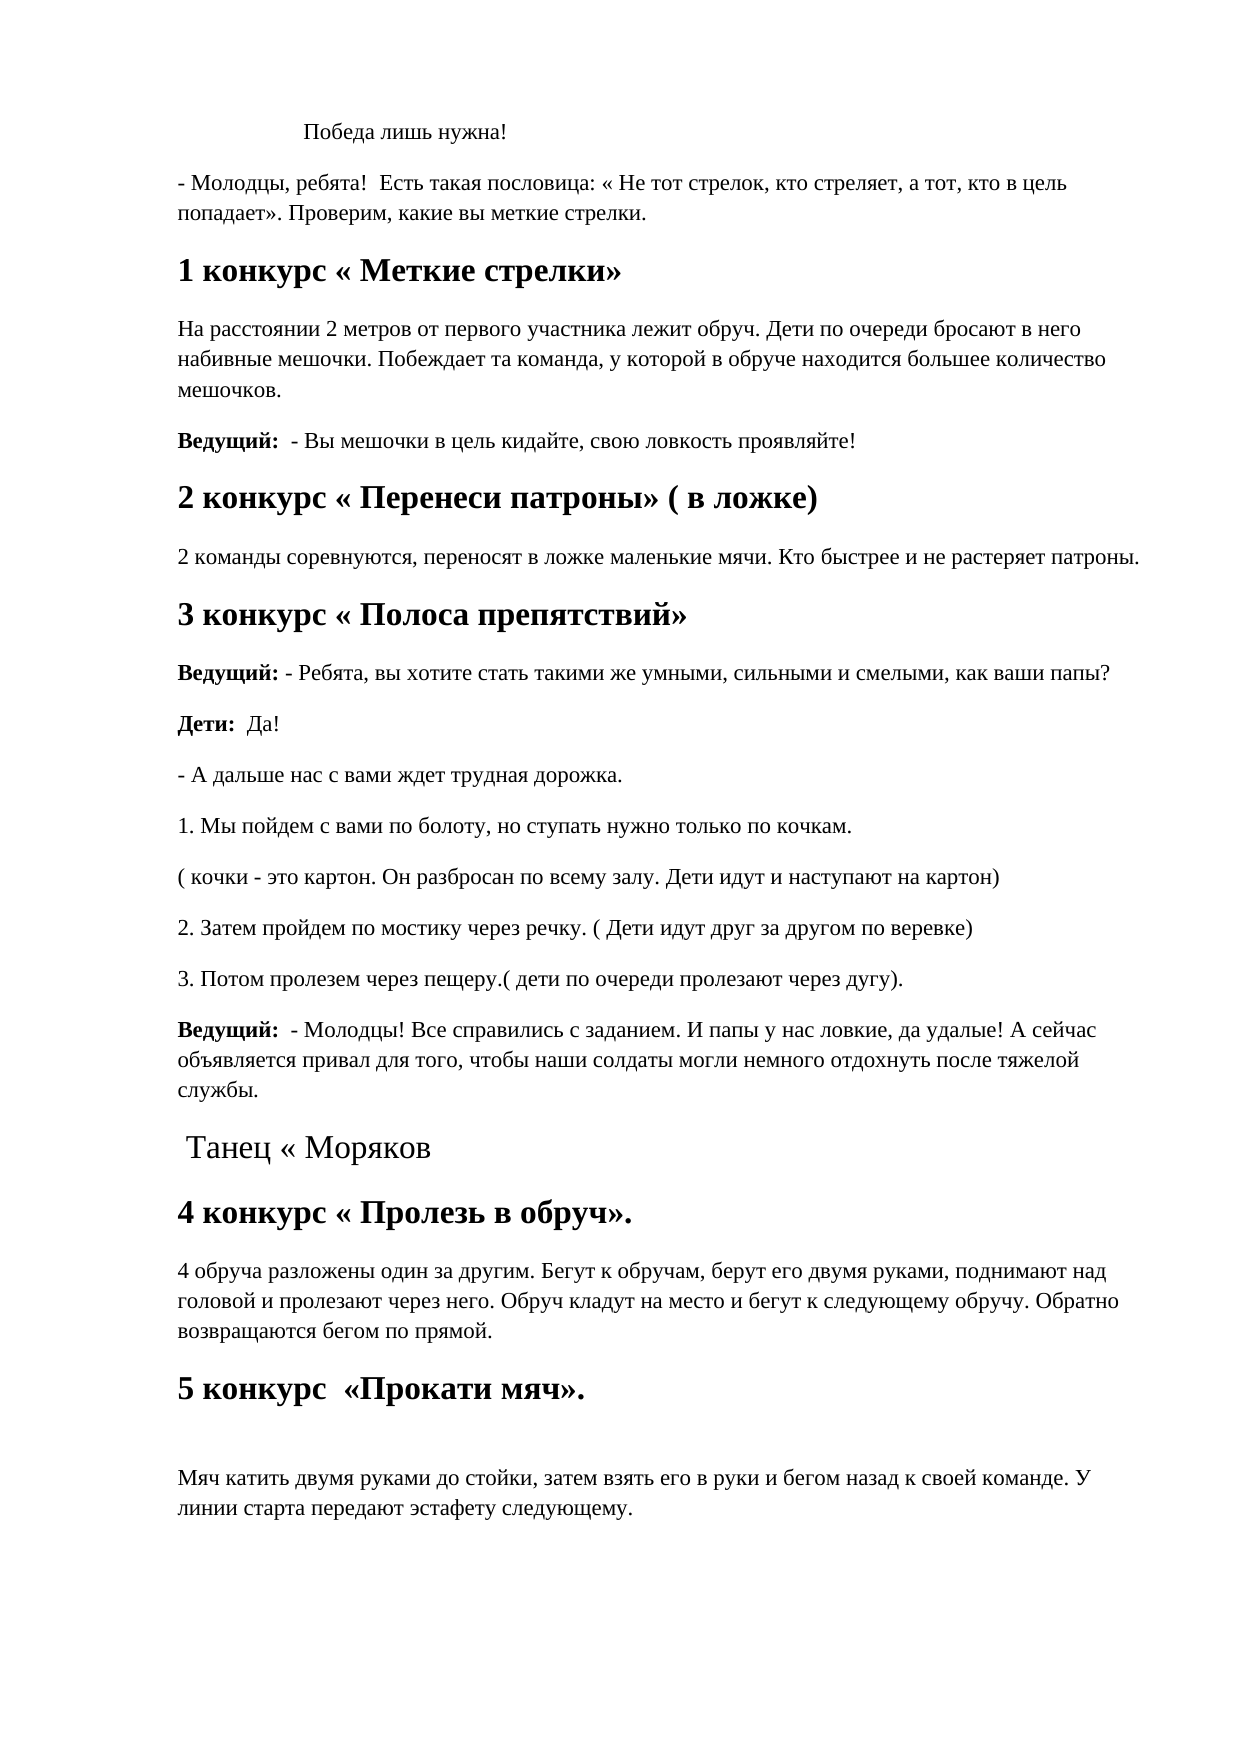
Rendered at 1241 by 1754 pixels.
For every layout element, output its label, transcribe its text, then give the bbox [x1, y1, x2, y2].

text - Молодцы, ребята! Есть такая пословица: « Не тот стрелок, кто стреляет, а тот, кто в цель попадает». Проверим, какие вы меткие стрелки. [177, 169, 1152, 226]
text - А дальше нас с вами ждет трудная дорожка. [177, 761, 1152, 787]
text 3. Потом пролезем через пещеру.( дети по очереди пролезают через дугу). [177, 965, 1152, 991]
text 4 обруча разложены один за другим. Бегут к обручам, берут его двумя руками, поднимают над головой и пролезают через него. Обруч кладут на место и бегут к следующему обручу. Обратно возвращаются бегом по прямой. [177, 1257, 1152, 1344]
text ( кочки - это картон. Он разбросан по всему залу. Дети идут и наступают на картон) [177, 863, 1152, 889]
text 1 конкурс « Меткие стрелки» [177, 250, 1152, 289]
text Ведущий: - Молодцы! Все справились с заданием. И папы у нас ловкие, да удалые! А сейчас объявляется привал для того, чтобы наши солдаты могли немного отдохнуть после тяжелой службы. [177, 1016, 1152, 1103]
text Ведущий: - Вы мешочки в цель кидайте, свою ловкость проявляйте! [177, 427, 1152, 453]
text Танец « Моряков [177, 1127, 1152, 1166]
text 4 конкурс « Пролезь в обруч». [177, 1192, 1152, 1231]
text Ведущий: - Ребята, вы хотите стать такими же умными, сильными и смелыми, как ваши папы? [177, 659, 1152, 685]
text Мяч катить двумя руками до стойки, затем взять его в руки и бегом назад к своей команде. У линии старта передают эстафету следующему. [177, 1433, 1152, 1520]
text 5 конкурс «Прокати мяч». [177, 1369, 1152, 1407]
text 3 конкурс « Полоса препятствий» [177, 594, 1152, 632]
text Победа лишь нужна! [177, 118, 1152, 144]
text 2 команды соревнуются, переносят в ложке маленькие мячи. Кто быстрее и не растеряет патроны. [177, 543, 1152, 569]
text На расстоянии 2 метров от первого участника лежит обруч. Дети по очереди бросают в него набивные мешочки. Побеждает та команда, у которой в обруче находится большее количество мешочков. [177, 315, 1152, 402]
text 1. Мы пойдем с вами по болоту, но ступать нужно только по кочкам. [177, 812, 1152, 838]
text 2. Затем пройдем по мостику через речку. ( Дети идут друг за другом по веревке) [177, 914, 1152, 940]
text Дети: Да! [177, 710, 1152, 736]
text 2 конкурс « Перенеси патроны» ( в ложке) [177, 478, 1152, 516]
